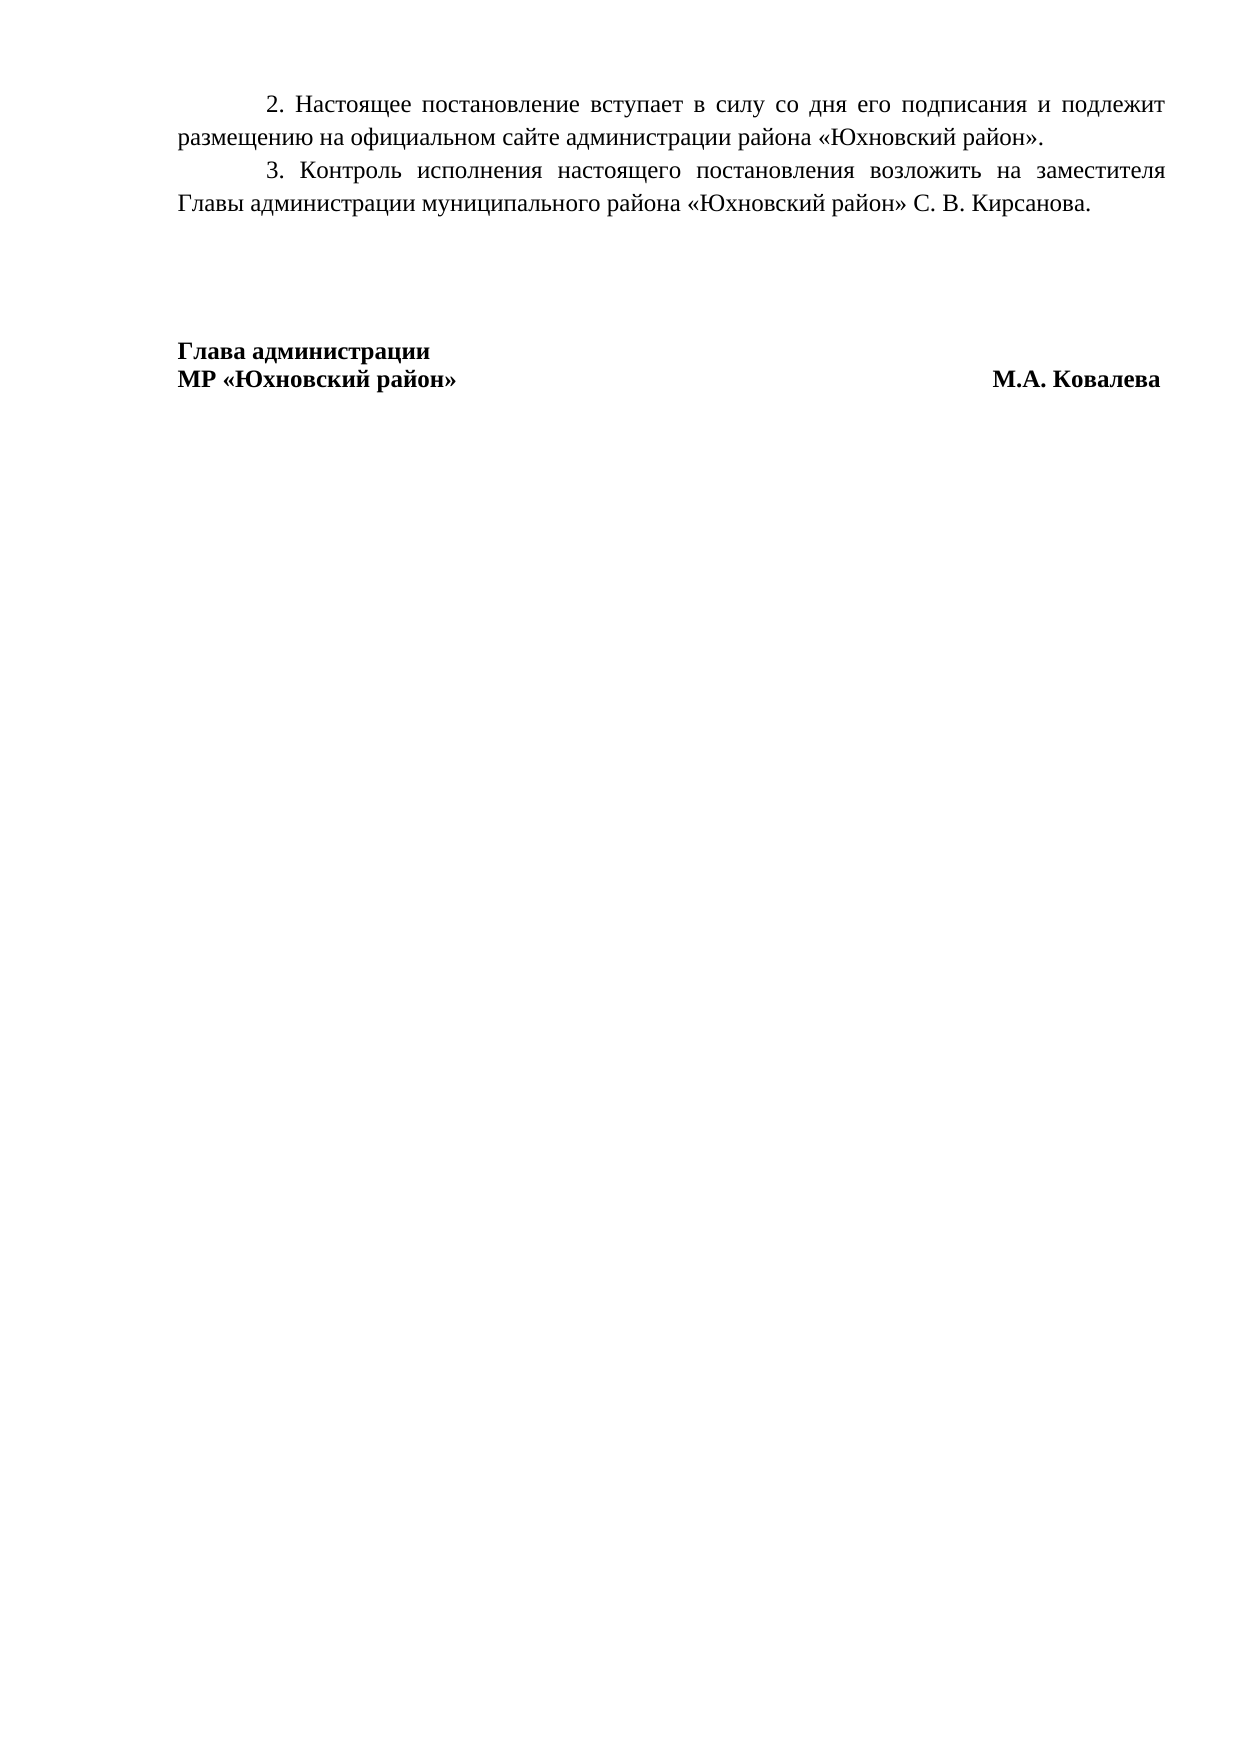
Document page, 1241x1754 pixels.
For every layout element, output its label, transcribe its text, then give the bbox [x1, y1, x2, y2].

text 2. Настоящее постановление вступает в силу со дня его подписания и подлежит размещению на официальном сайте администрации района «Юхновский район». [177, 89, 1167, 150]
text Глава администрации [177, 336, 1181, 364]
text 3. Контроль исполнения настоящего постановления возложить на заместителя Главы администрации муниципального района «Юхновский район» С. В. Кирсанова. [177, 155, 1167, 216]
text МР «Юхновский район» М.А. Ковалева [177, 364, 1181, 393]
